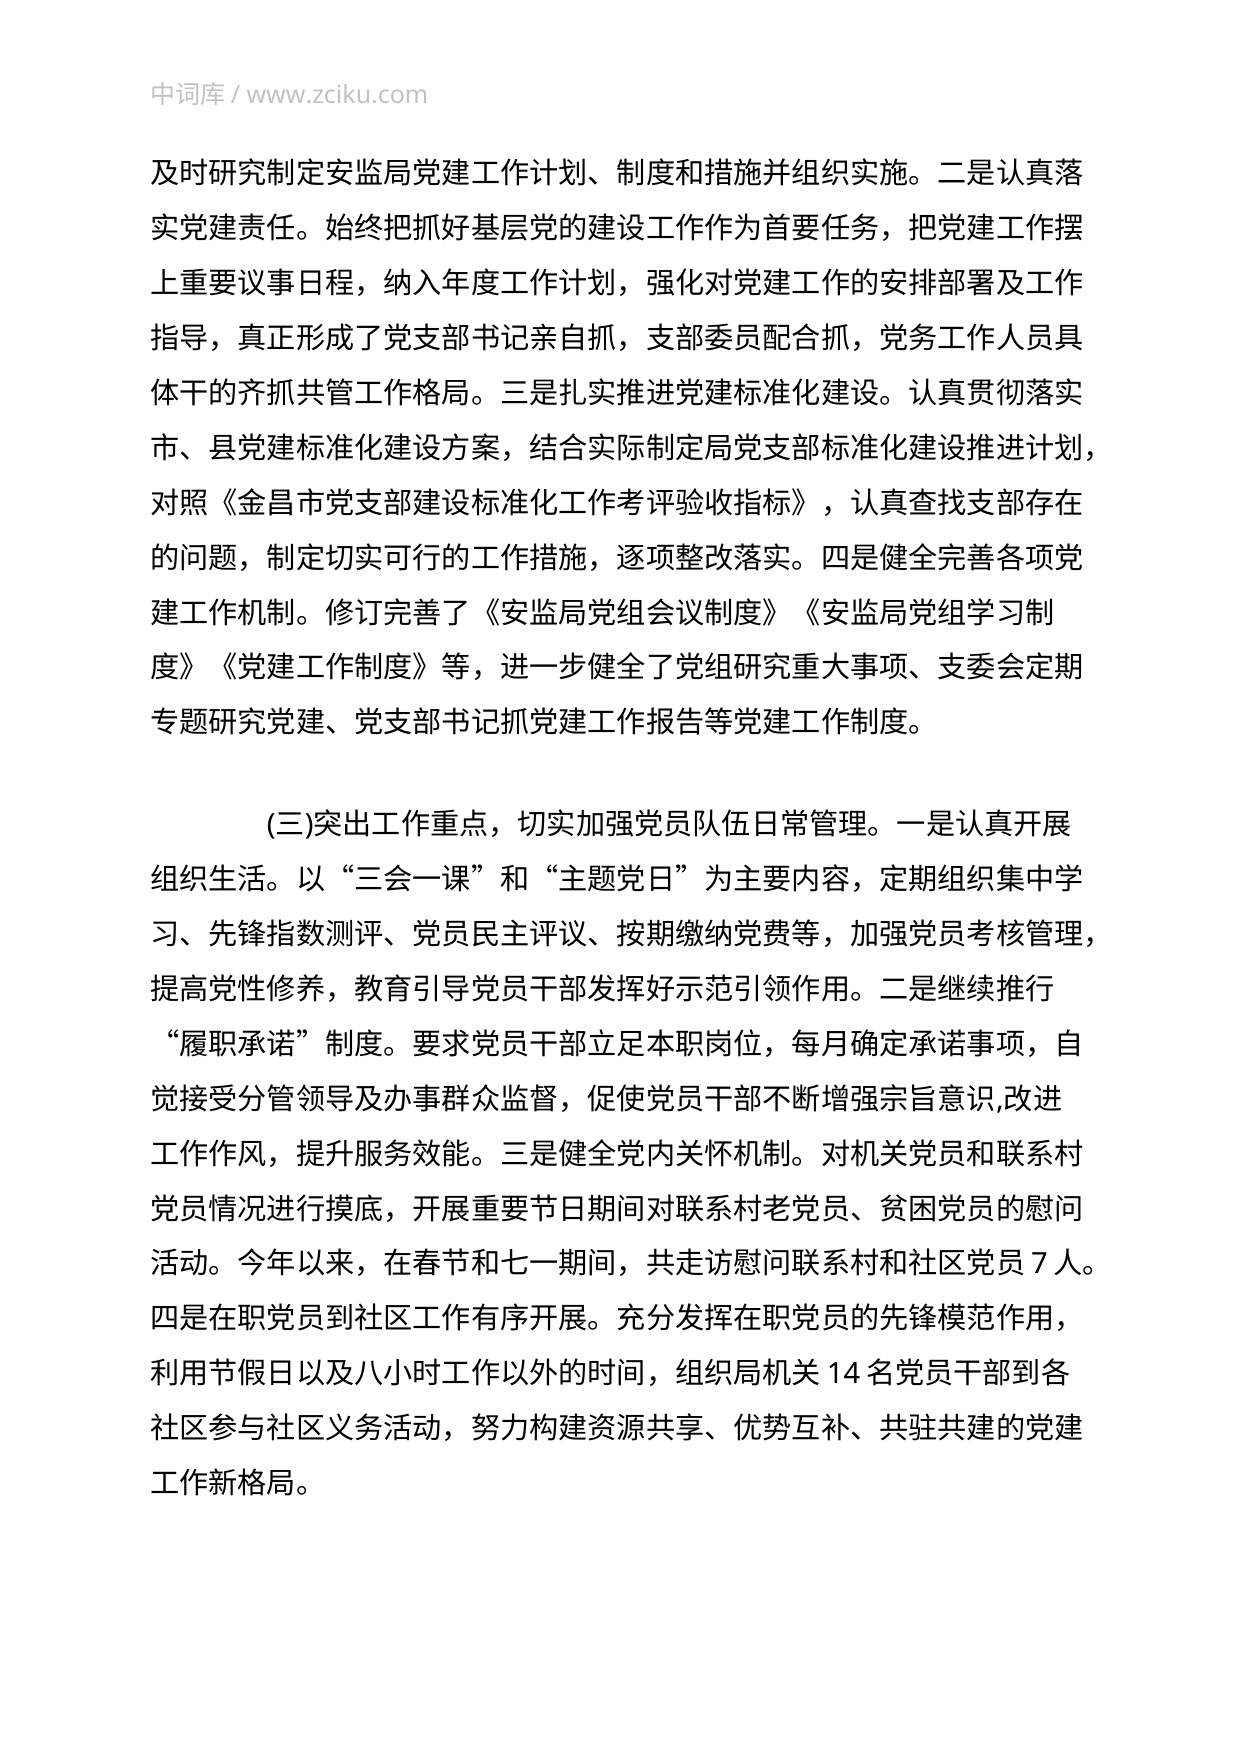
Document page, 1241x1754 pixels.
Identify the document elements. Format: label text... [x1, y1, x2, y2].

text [150, 150, 1090, 741]
text (三)突出工作重点，切实加强党员队伍日常管理。一是认真开展组织生活。以“三会一课”和“主题党日”为主要内容，定期组织集中学习、先锋指数测评、党员民主评议、按期缴纳党费等，加强党员考核管理，提高党性修养，教育引导党员干部发挥好示范引领作用。二是继续推行“履职承诺”制度。要求党员干部立足本职岗位，每月确定承诺事项，自觉接受分管领导及办事群众监督，促使党员干部不断增强宗旨意识,改进工作作风，提升服务效能。三是健全党内关怀机制。对机关党员和联系村党员情况进行摸底，开展重要节日期间对联系村老党员、贫困党员的慰问活动。今年以来，在春节和七一期间，共走访慰问联系村和社区党员7人。四是在职党员到社区工作有序开展。充分发挥在职党员的先锋模范作用，利用节假日以及八小时工作以外的时间，组织局机关14名党员干部到各社区参与社区义务活动，努力构建资源共享、优势互补、共驻共建的党建工作新格局。 [150, 801, 1090, 1502]
